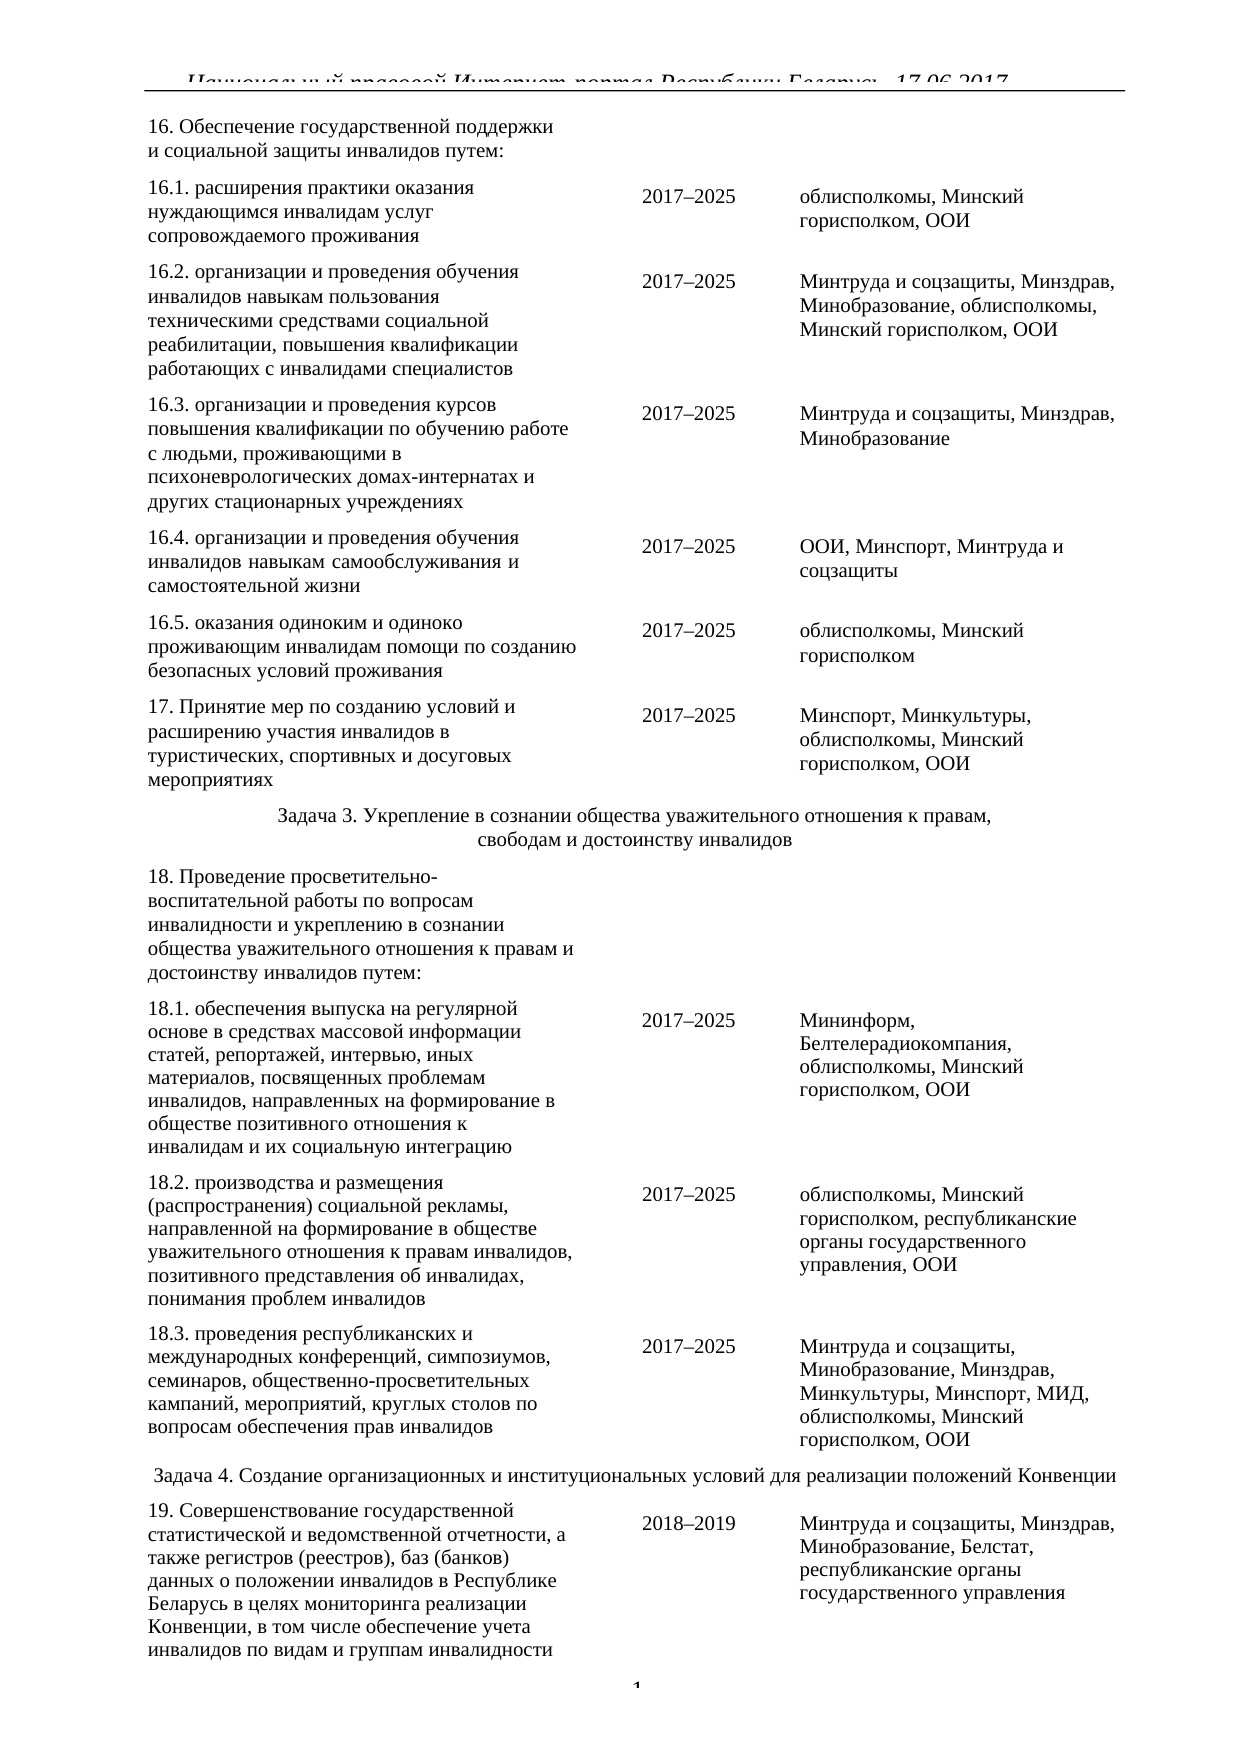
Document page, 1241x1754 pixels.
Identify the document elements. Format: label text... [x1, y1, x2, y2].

list обеспечения выпуска на регулярной основе в средствах массовой информации статей, репортажей, интервью, иных материалов, посвященных проблемам инвалидов, направленных на формирование в обществе позитивного отношения к инвалидам и их социальную интеграцию [148, 997, 568, 1158]
list Совершенствование государственной статистической и ведомственной отчетности, а также регистров (реестров), баз (банков) данных о положении инвалидов в Республике Беларусь в целях мониторинга реализации Конвенции, в том числе обеспечение учета инвалидов по видам и группам инвалидности [148, 1499, 566, 1661]
text облисполкомы, Минский горисполком, ООИ [799, 727, 1026, 775]
list Обеспечение государственной поддержки и социальной защиты инвалидов путем: [148, 114, 569, 162]
list организации и проведения обучения инвалидов навыкам самообслуживания и самостоятельной жизни [148, 525, 519, 597]
text 2017–2025 Минтруда и соцзащиты, [642, 1334, 1138, 1358]
text 2017–2025 Минтруда и соцзащиты, Минздрав, Минобразование [642, 401, 1116, 449]
text 2017–2025 Мининформ, Белтелерадиокомпания, облисполкомы, Минский горисполком, ООИ [642, 1009, 1024, 1101]
list производства и размещения (распространения) социальной рекламы, направленной на формирование в обществе уважительного отношения к правам инвалидов, позитивного представления об инвалидах, понимания проблем инвалидов [148, 1171, 573, 1310]
list оказания одиноким и одиноко проживающим инвалидам помощи по созданию безопасных условий проживания [148, 610, 576, 682]
text 2017–2025 облисполкомы, Минский [642, 618, 1138, 642]
list проведения республиканских и международных конференций, симпозиумов, семинаров, общественно-просветительных кампаний, мероприятий, круглых столов по вопросам обеспечения прав инвалидов [148, 1322, 551, 1438]
text Минобразование, Белстат, республиканские органы государственного управления [799, 1535, 1138, 1604]
text 2017–2025 ООИ, Минспорт, Минтруда и соцзащиты [642, 534, 1064, 582]
text горисполком [799, 642, 1138, 667]
text 2017–2025 облисполкомы, Минский [642, 184, 1138, 208]
text Задача 4. Создание организационных и институциональных условий для реализации положений Конвенции [153, 1463, 1138, 1487]
text Минобразование, Минздрав, Минкультуры, Минспорт, МИД, облисполкомы, Минский горисполком, ООИ [799, 1358, 1092, 1451]
text 2017–2025 Минтруда и соцзащиты, Минздрав, [642, 269, 1138, 293]
text 2018–2019 Минтруда и соцзащиты, Минздрав, [642, 1511, 1138, 1535]
text 2017–2025 облисполкомы, Минский [642, 1183, 1138, 1207]
text горисполком, ООИ [799, 208, 1138, 232]
text горисполком, республиканские органы государственного управления, ООИ [799, 1207, 1084, 1276]
text Минобразование, облисполкомы, Минский горисполком, ООИ [799, 293, 1099, 341]
list расширения практики оказания нуждающимся инвалидам услуг сопровождаемого проживания [148, 175, 474, 247]
list организации и проведения курсов повышения квалификации по обучению работе с людьми, проживающими в психоневрологических домах-интернатах и других стационарных учреждениях [148, 392, 569, 513]
list Проведение просветительно- воспитательной работы по вопросам инвалидности и укреплению в сознании общества уважительного отношения к правам и достоинству инвалидов путем: [148, 864, 574, 984]
text 2017–2025 Минспорт, Минкультуры, [642, 703, 1138, 727]
list организации и проведения обучения инвалидов навыкам пользования техническими средствами социальной реабилитации, повышения квалификации работающих с инвалидами специалистов [148, 259, 570, 380]
text Задача 3. Укрепление в сознании общества уважительного отношения к правам, свободам и достоинству инвалидов [277, 803, 993, 851]
list Принятие мер по созданию условий и расширению участия инвалидов в туристических, спортивных и досуговых мероприятиях [148, 694, 516, 791]
